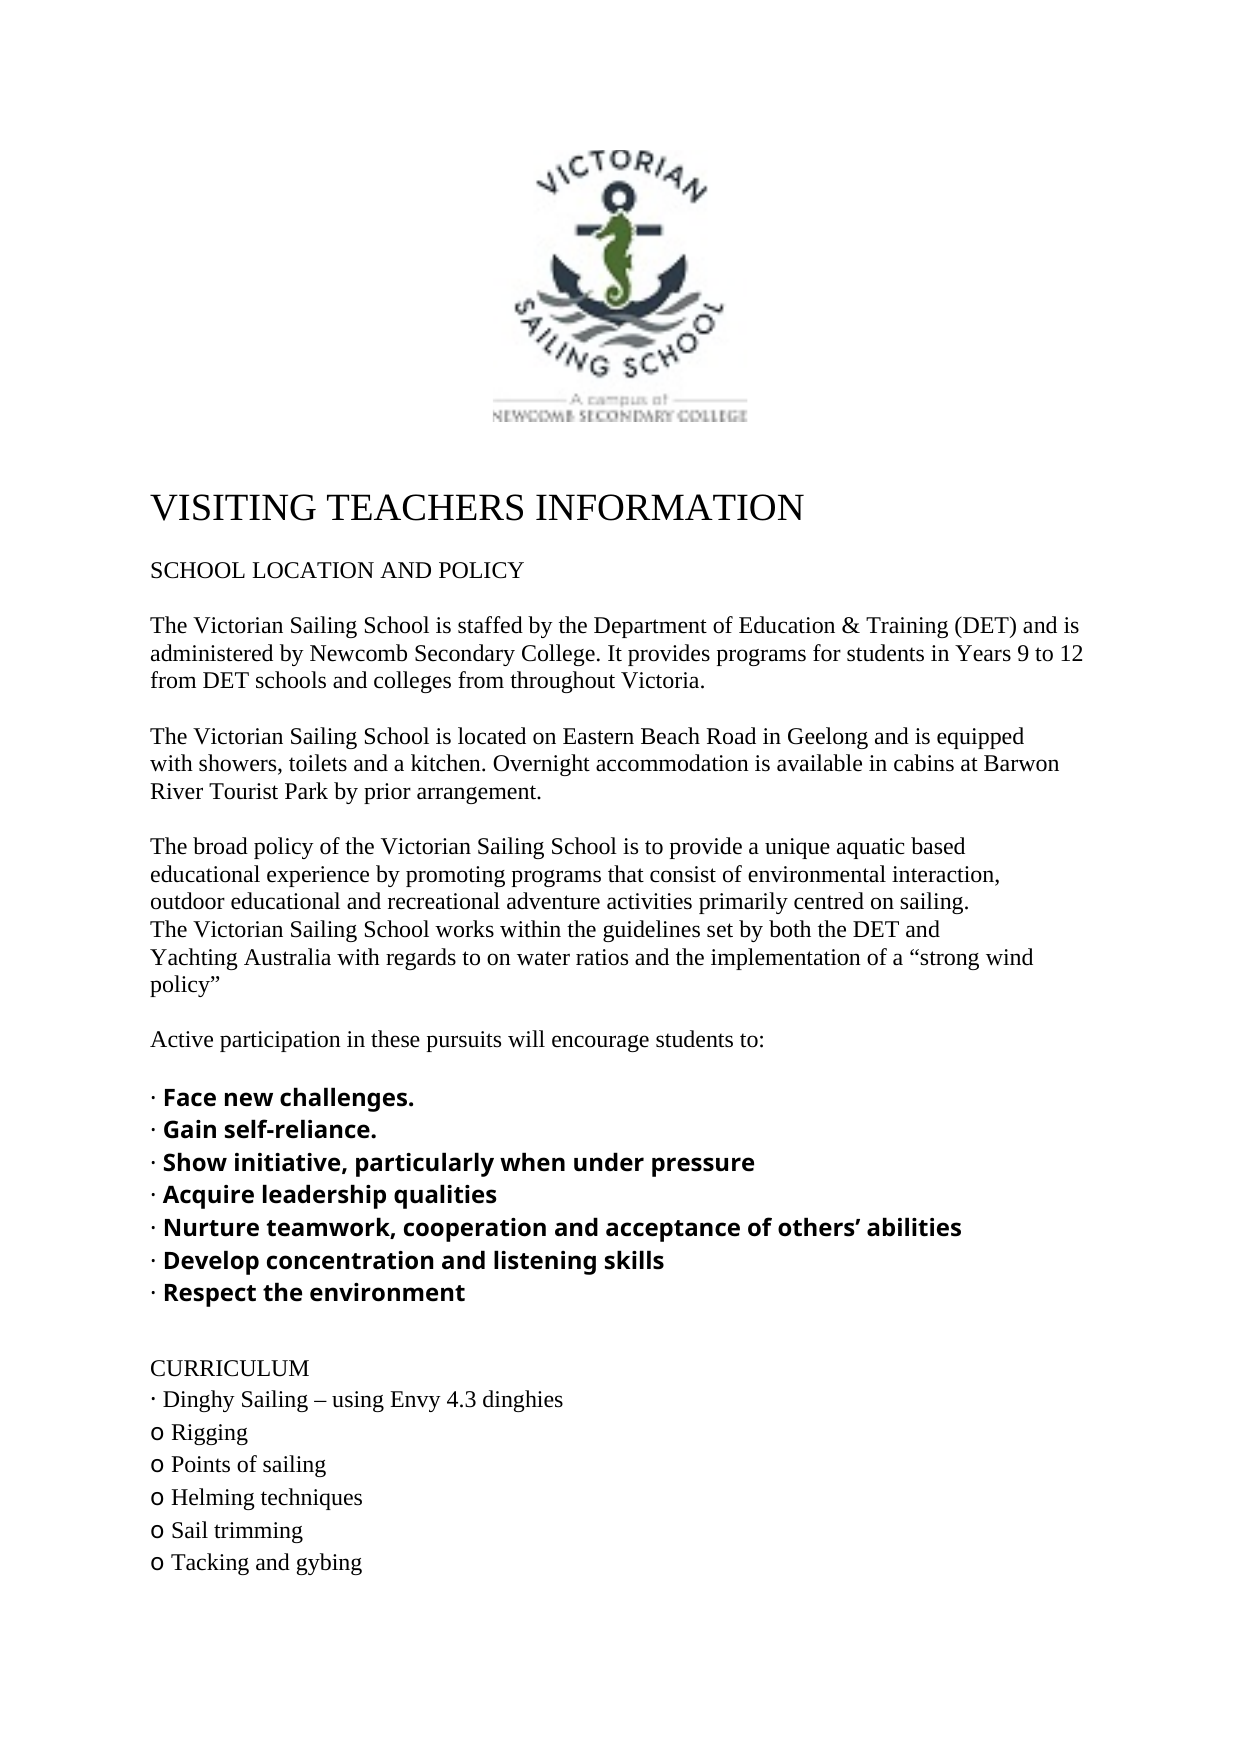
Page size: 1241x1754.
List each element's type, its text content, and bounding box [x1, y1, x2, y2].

text · Nurture teamwork, cooperation and acceptance of others’ abilities [150, 1211, 1090, 1243]
text outdoor educational and recreational adventure activities primarily centred on sailing. [150, 887, 1090, 915]
text · Respect the environment [150, 1276, 1090, 1309]
text · Dinghy Sailing – using Envy 4.3 dinghies [150, 1382, 1090, 1414]
text o Sail trimming [150, 1512, 1090, 1545]
text The Victorian Sailing School is located on Eastern Beach Road in Geelong and is equipped [150, 722, 1090, 749]
text o Points of sailing [150, 1447, 1090, 1480]
text o Tacking and gybing [150, 1545, 1090, 1578]
text Yachting Australia with regards to on water ratios and the implementation of a “strong wind [150, 942, 1090, 970]
text The Victorian Sailing School works within the guidelines set by both the DET and [150, 915, 1090, 942]
text · Acquire leadership qualities [150, 1178, 1090, 1211]
text with showers, toilets and a kitchen. Overnight accommodation is available in cabins at Barwon River Tourist Park by prior arrangement. [150, 749, 1090, 804]
text · Gain self-reliance. [150, 1113, 1090, 1146]
text Active participation in these pursuits will encourage students to: [150, 1025, 1090, 1053]
text · Face new challenges. [150, 1081, 1090, 1113]
text VISITING TEACHERS INFORMATION [150, 484, 1090, 528]
text educational experience by promoting programs that consist of environmental interaction, [150, 860, 1090, 887]
text The broad policy of the Victorian Sailing School is to provide a unique aquatic based [150, 832, 1090, 860]
text · Show initiative, particularly when under pressure [150, 1146, 1090, 1178]
text · Develop concentration and listening skills [150, 1243, 1090, 1276]
text SCHOOL LOCATION AND POLICY [150, 556, 1090, 584]
text CURRICULUM [150, 1354, 1090, 1382]
text o Rigging [150, 1414, 1090, 1447]
text o Helming techniques [150, 1480, 1090, 1512]
text policy” [150, 970, 1090, 998]
text The Victorian Sailing School is staffed by the Department of Education & Training (DET) and is administered by Newcomb Secondary College. It provides programs for students in Years 9 to 12 from DET schools and colleges from throughout Victoria. [150, 611, 1090, 694]
picture [492, 150, 748, 422]
